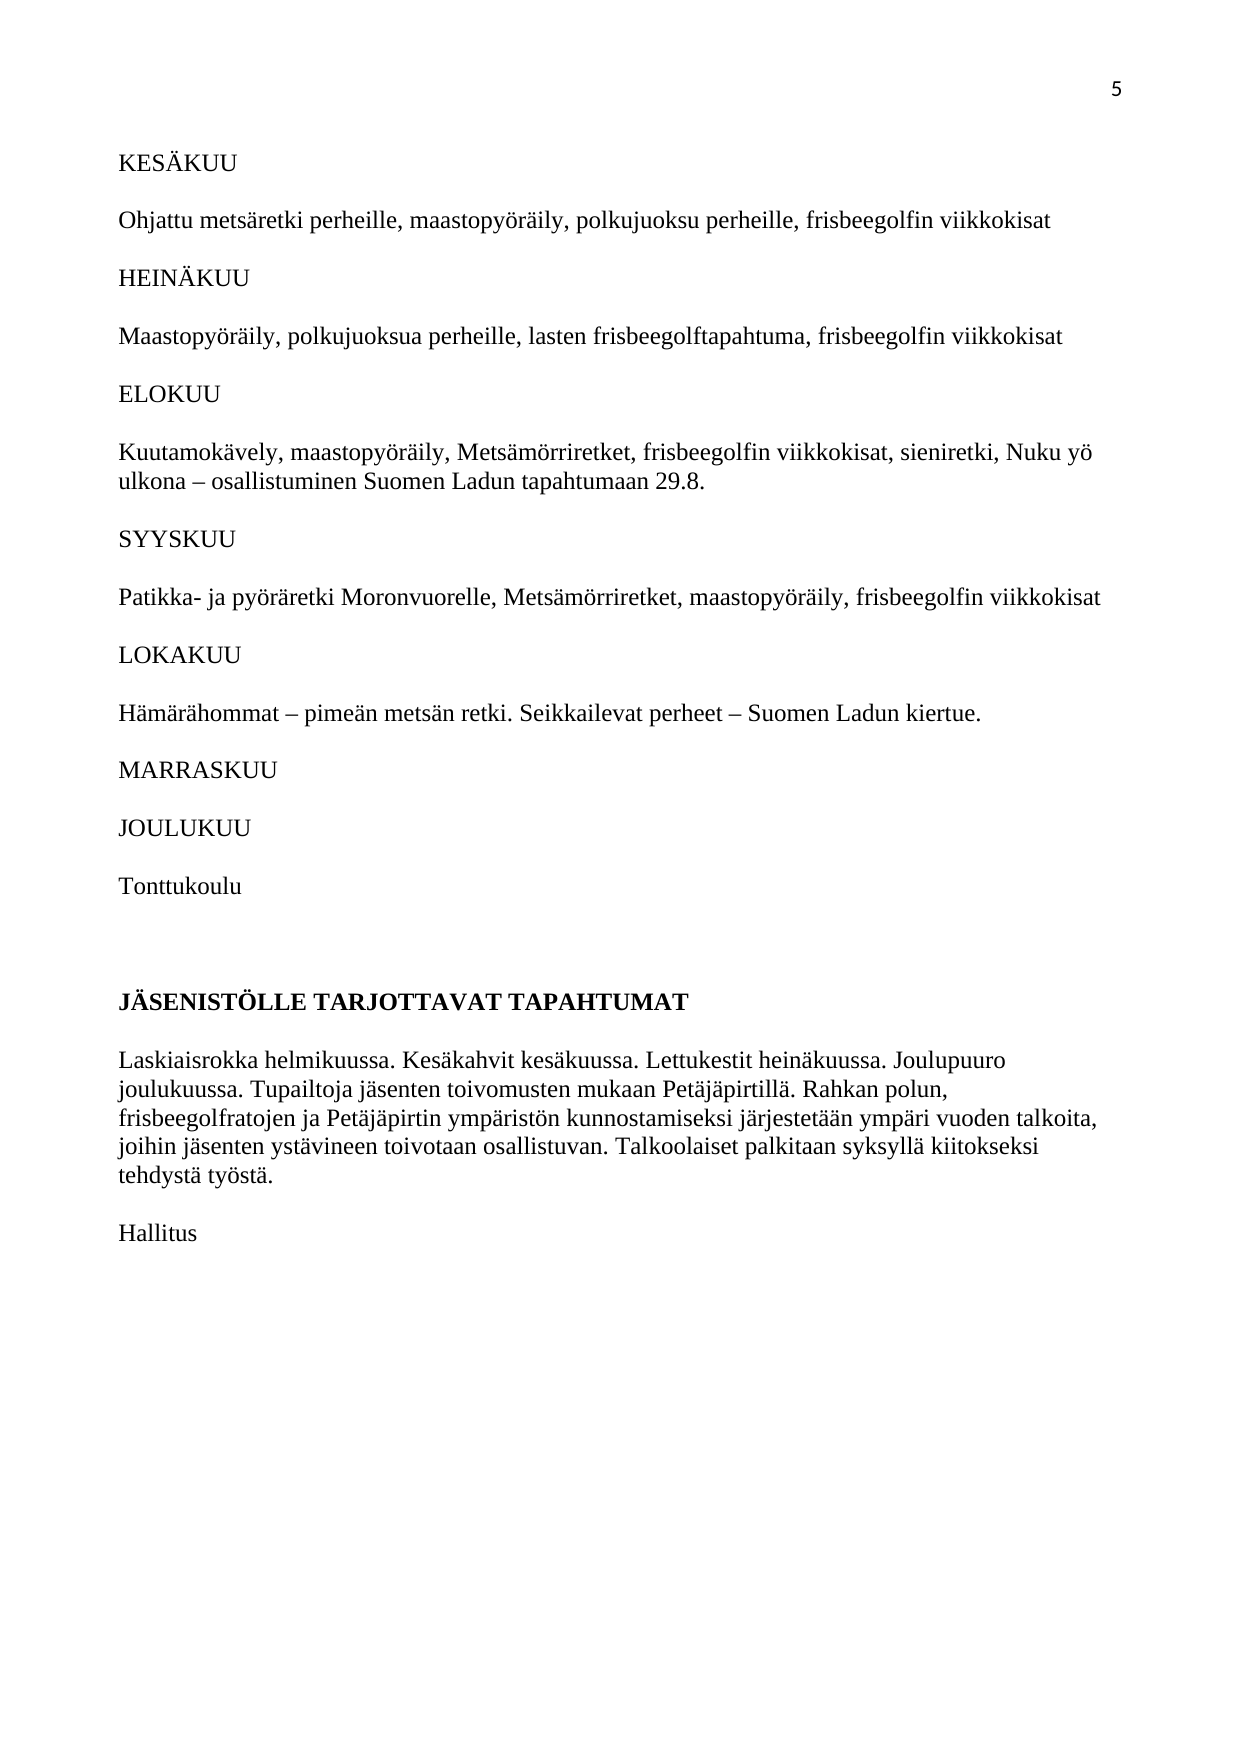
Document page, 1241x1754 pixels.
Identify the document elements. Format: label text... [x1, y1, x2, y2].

text Hämärähommat – pimeän metsän retki. Seikkailevat perheet – Suomen Ladun kiertue. [118, 698, 1122, 726]
text SYYSKUU [118, 524, 1122, 553]
text JÄSENISTÖLLE TARJOTTAVAT TAPAHTUMAT [118, 987, 1122, 1016]
text MARRASKUU [118, 756, 1122, 784]
text JOULUKUU [118, 813, 1122, 842]
text Ohjattu metsäretki perheille, maastopyöräily, polkujuoksu perheille, frisbeegolfin viikkokisat [118, 206, 1122, 234]
text HEINÄKUU [118, 263, 1122, 292]
text Tonttukoulu [118, 871, 1122, 900]
text Laskiaisrokka helmikuussa. Kesäkahvit kesäkuussa. Lettukestit heinäkuussa. Joulupuuro joulukuussa. Tupailtoja jäsenten toivomusten mukaan Petäjäpirtillä. Rahkan polun, frisbeegolfratojen ja Petäjäpirtin ympäristön kunnostamiseksi järjestetään ympäri vuoden talkoita, joihin jäsenten ystävineen toivotaan osallistuvan. Talkoolaiset palkitaan syksyllä kiitokseksi tehdystä työstä. [118, 1045, 1122, 1189]
text ELOKUU [118, 379, 1122, 408]
text LOKAKUU [118, 640, 1122, 668]
text Maastopyöräily, polkujuoksua perheille, lasten frisbeegolftapahtuma, frisbeegolfin viikkokisat [118, 321, 1122, 350]
text KESÄKUU [118, 148, 1122, 176]
text Kuutamokävely, maastopyöräily, Metsämörriretket, frisbeegolfin viikkokisat, sieniretki, Nuku yö ulkona – osallistuminen Suomen Ladun tapahtumaan 29.8. [118, 437, 1122, 495]
text Patikka- ja pyöräretki Moronvuorelle, Metsämörriretket, maastopyöräily, frisbeegolfin viikkokisat [118, 582, 1122, 611]
text Hallitus [118, 1218, 1122, 1247]
